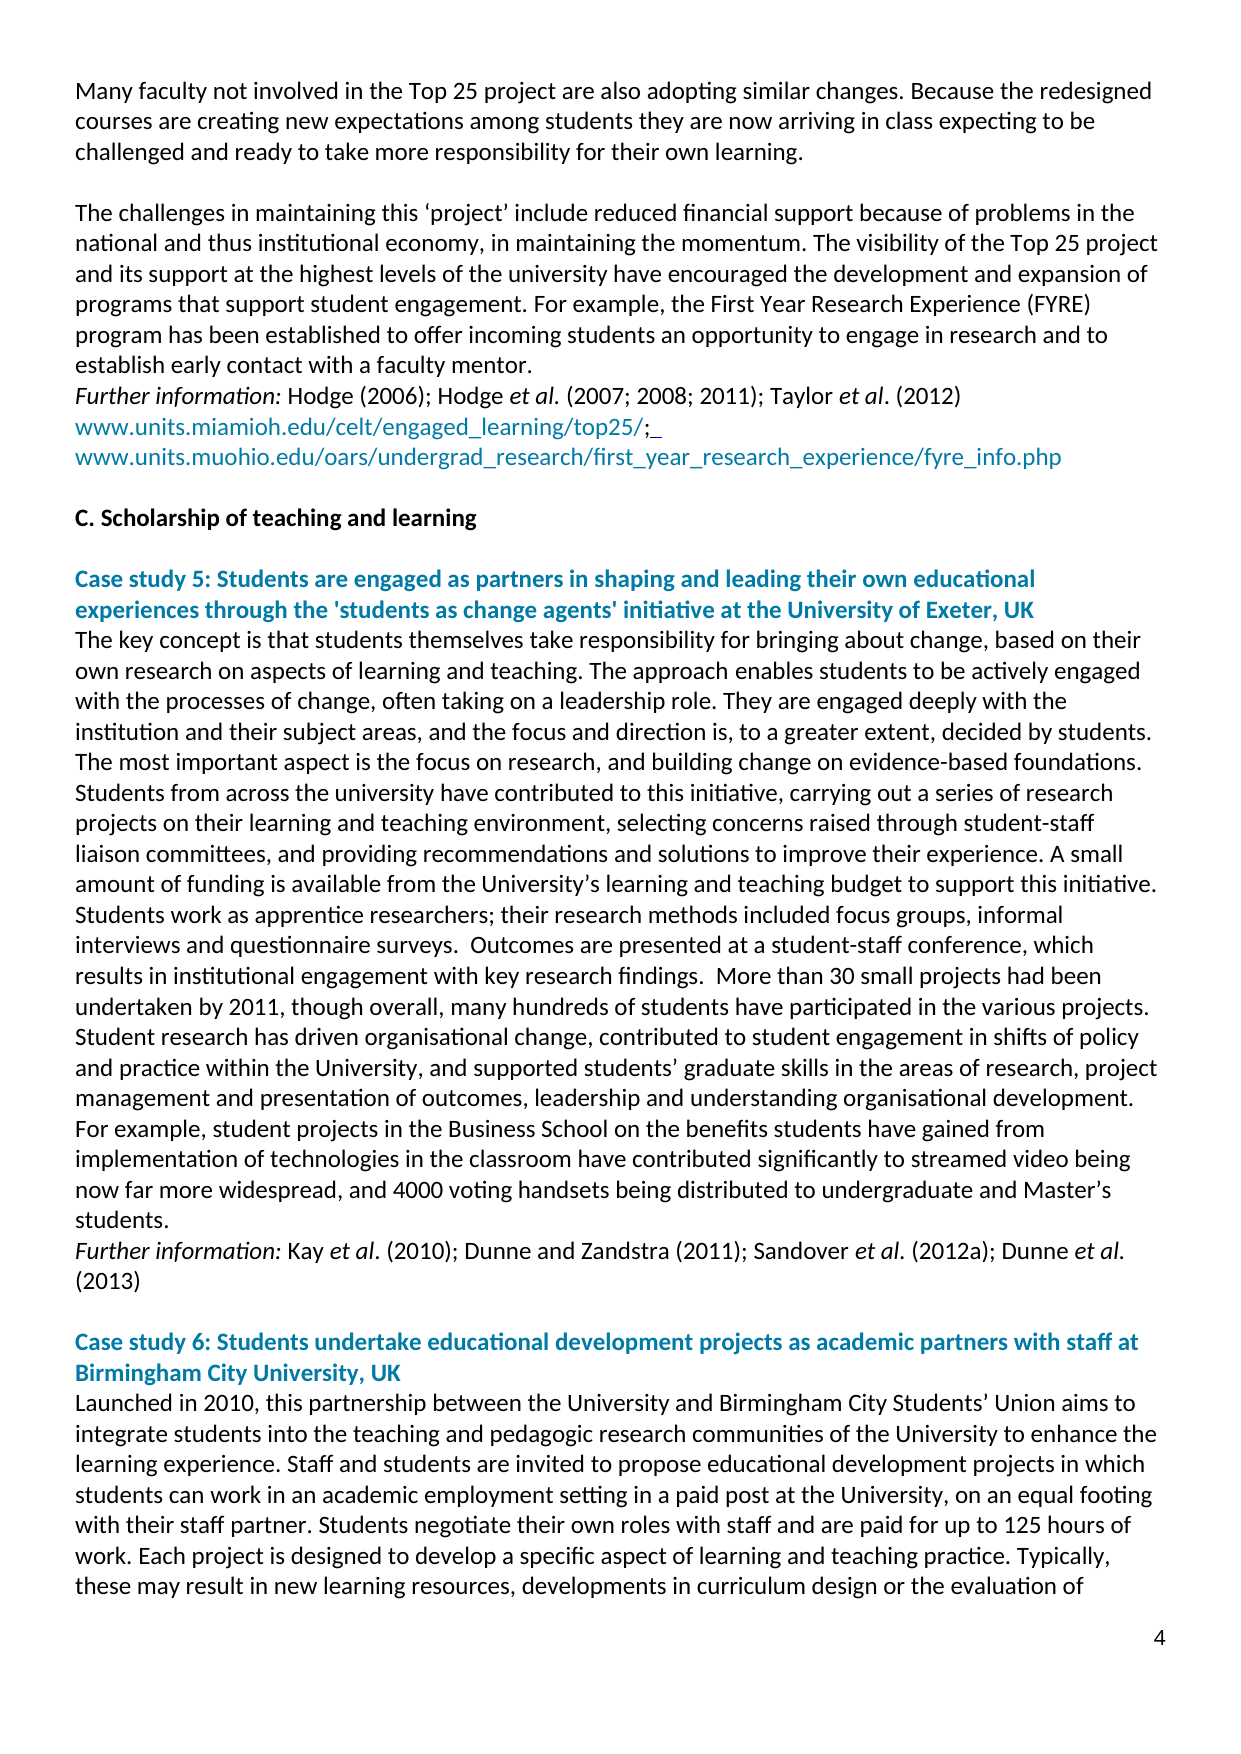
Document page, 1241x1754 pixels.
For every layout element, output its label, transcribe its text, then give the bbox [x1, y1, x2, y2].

text C. Scholarship of teaching and learning [75, 502, 1165, 533]
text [75, 1387, 1165, 1601]
text Further information: Kay et al. (2010); Dunne and Zandstra (2011); Sandover et al. (2012a); Dunne et al. (2013) [75, 1235, 1165, 1296]
text The key concept is that students themselves take responsibility for bringing about change, based on their own research on aspects of learning and teaching. The approach enables students to be actively engaged with the processes of change, often taking on a leadership role. They are engaged deeply with the institution and their subject areas, and the focus and direction is, to a greater extent, decided by students. The most important aspect is the focus on research, and building change on evidence-based foundations. Students from across the university have contributed to this initiative, carrying out a series of research projects on their learning and teaching environment, selecting concerns raised through student-staff liaison committees, and providing recommendations and solutions to improve their experience. A small amount of funding is available from the University’s learning and teaching budget to support this initiative. Students work as apprentice researchers; their research methods included focus groups, informal interviews and questionnaire surveys. Outcomes are presented at a student-staff conference, which results in institutional engagement with key research findings. More than 30 small projects had been undertaken by 2011, though overall, many hundreds of students have participated in the various projects. Student research has driven organisational change, contributed to student engagement in shifts of policy and practice within the University, and supported students’ graduate skills in the areas of research, project management and presentation of outcomes, leadership and understanding organisational development. For example, student projects in the Business School on the benefits students have gained from implementation of technologies in the classroom have contributed significantly to streamed video being now far more widespread, and 4000 voting handsets being distributed to undergraduate and Master’s students. [75, 624, 1165, 1235]
text Further information: Hodge (2006); Hodge et al. (2007; 2008; 2011); Taylor et al. (2012) [75, 380, 1165, 411]
text Many faculty not involved in the Top 25 project are also adopting similar changes. Because the redesigned courses are creating new expectations among students they are now arriving in class expecting to be challenged and ready to take more responsibility for their own learning. [75, 75, 1165, 167]
text www.units.miamioh.edu/celt/engaged_learning/top25/; www.units.muohio.edu/oars/undergrad_research/first_year_research_experience/fyre_info.php [75, 411, 1165, 472]
text Case study 5: Students are engaged as partners in shaping and leading their own educational experiences through the 'students as change agents' initiative at the University of Exeter, UK [75, 563, 1165, 624]
text Case study 6: Students undertake educational development projects as academic partners with staff at Birmingham City University, UK [75, 1326, 1165, 1387]
text The challenges in maintaining this ‘project’ include reduced financial support because of problems in the national and thus institutional economy, in maintaining the momentum. The visibility of the Top 25 project and its support at the highest levels of the university have encouraged the development and expansion of programs that support student engagement. For example, the First Year Research Experience (FYRE) program has been established to offer incoming students an opportunity to engage in research and to establish early contact with a faculty mentor. [75, 197, 1165, 380]
